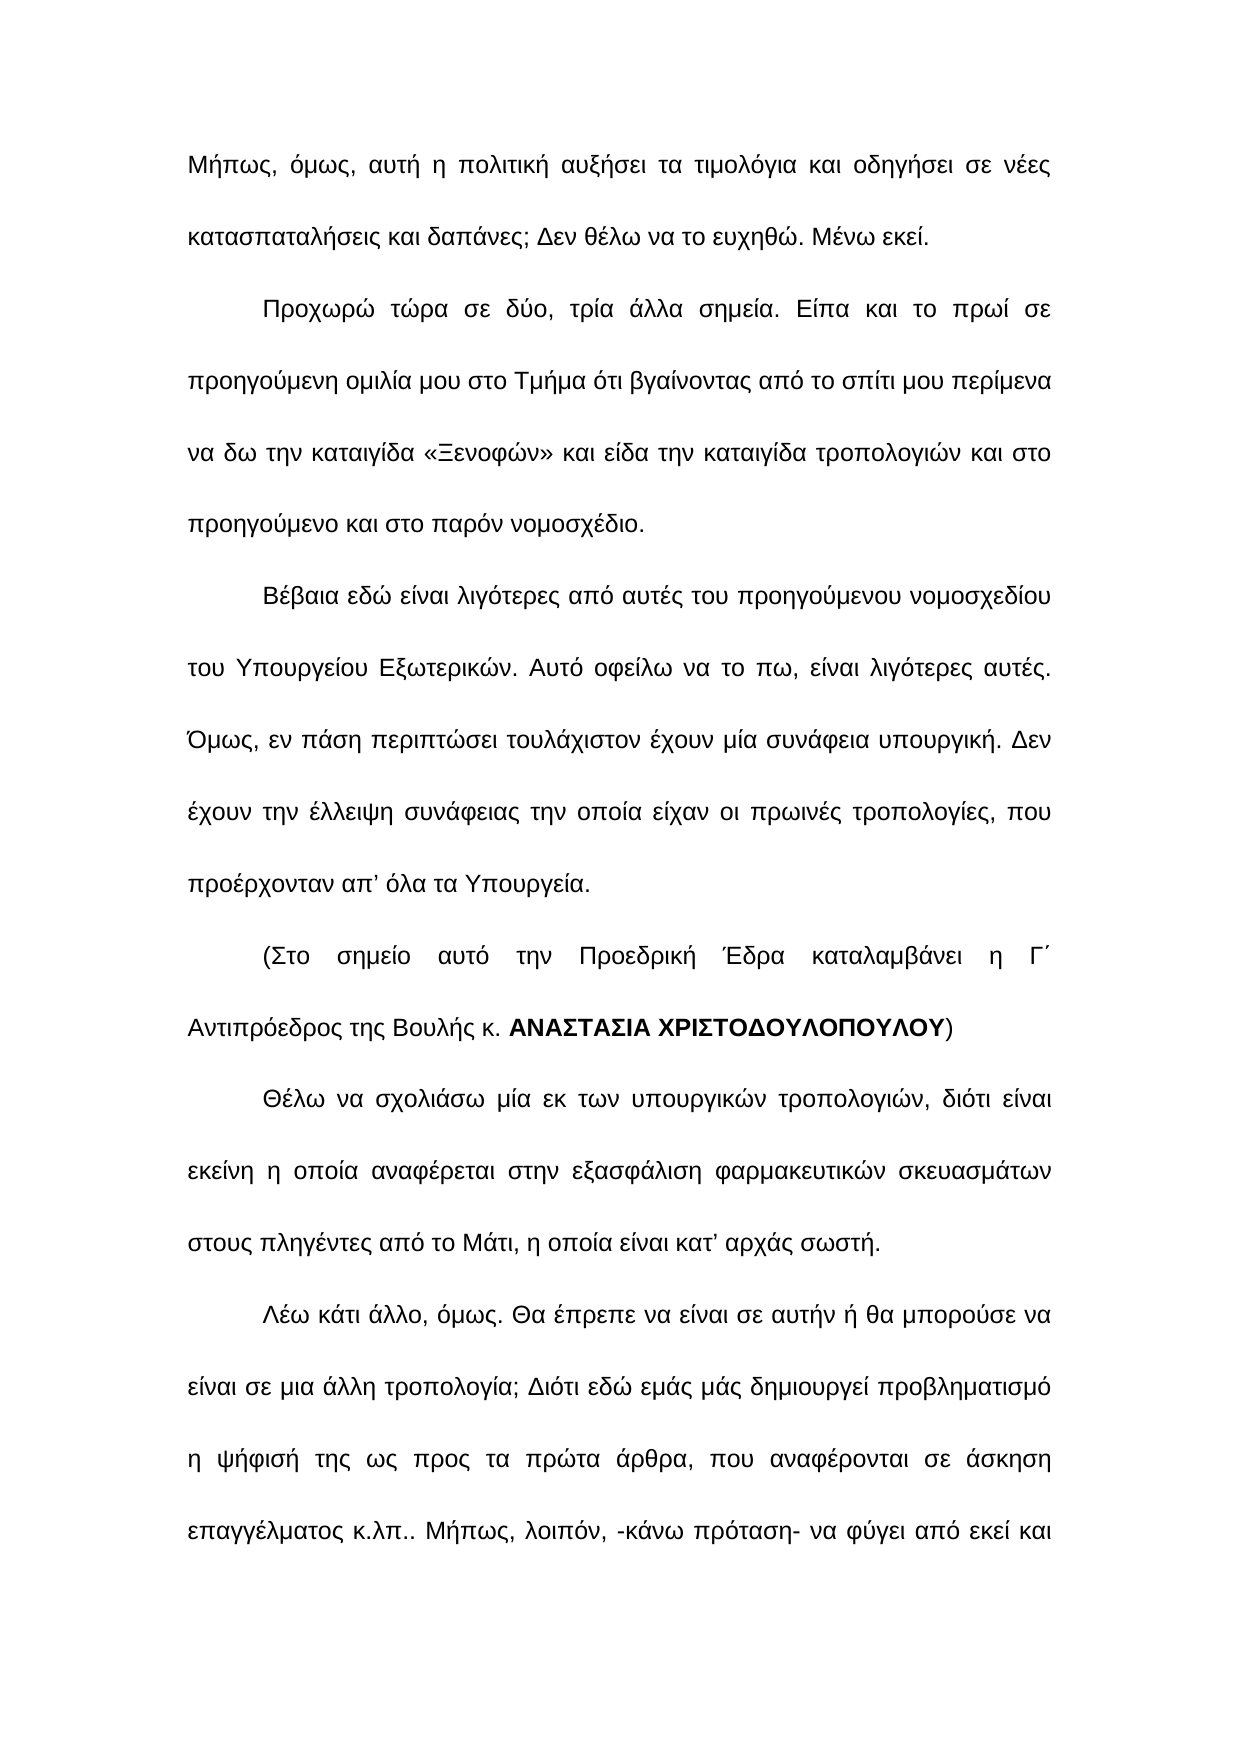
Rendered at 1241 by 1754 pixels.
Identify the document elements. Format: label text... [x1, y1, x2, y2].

text Θέλω να σχολιάσω μία εκ των υπουργικών τροπολογιών, διότι είναι εκείνη η οποία αναφέρεται στην εξασφάλιση φαρμακευτικών σκευασμάτων στους πληγέντες από το Μάτι, η οποία είναι κατ’ αρχάς σωστή. [187, 1084, 1053, 1257]
text (Στο σημείο αυτό την Προεδρική Έδρα καταλαμβάνει η Γ΄ Αντιπρόεδρος της Βουλής κ. ΑΝΑΣΤΑΣΙΑ ΧΡΙΣΤΟΔΟΥΛΟΠΟΥΛΟΥ) [187, 941, 1053, 1041]
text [187, 150, 1053, 251]
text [187, 1300, 1053, 1544]
text Βέβαια εδώ είναι λιγότερες από αυτές του προηγούμενου νομοσχεδίου του Υπουργείου Εξωτερικών. Αυτό οφείλω να το πω, είναι λιγότερες αυτές. Όμως, εν πάση περιπτώσει τουλάχιστον έχουν μία συνάφεια υπουργική. Δεν έχουν την έλλειψη συνάφειας την οποία είχαν οι πρωινές τροπολογίες, που προέρχονταν απ’ όλα τα Υπουργεία. [187, 581, 1053, 897]
text Προχωρώ τώρα σε δύο, τρία άλλα σημεία. Είπα και το πρωί σε προηγούμενη ομιλία μου στο Τμήμα ότι βγαίνοντας από το σπίτι μου περίμενα να δω την καταιγίδα «Ξενοφών» και είδα την καταιγίδα τροπολογιών και στο προηγούμενο και στο παρόν νομοσχέδιο. [187, 294, 1053, 538]
